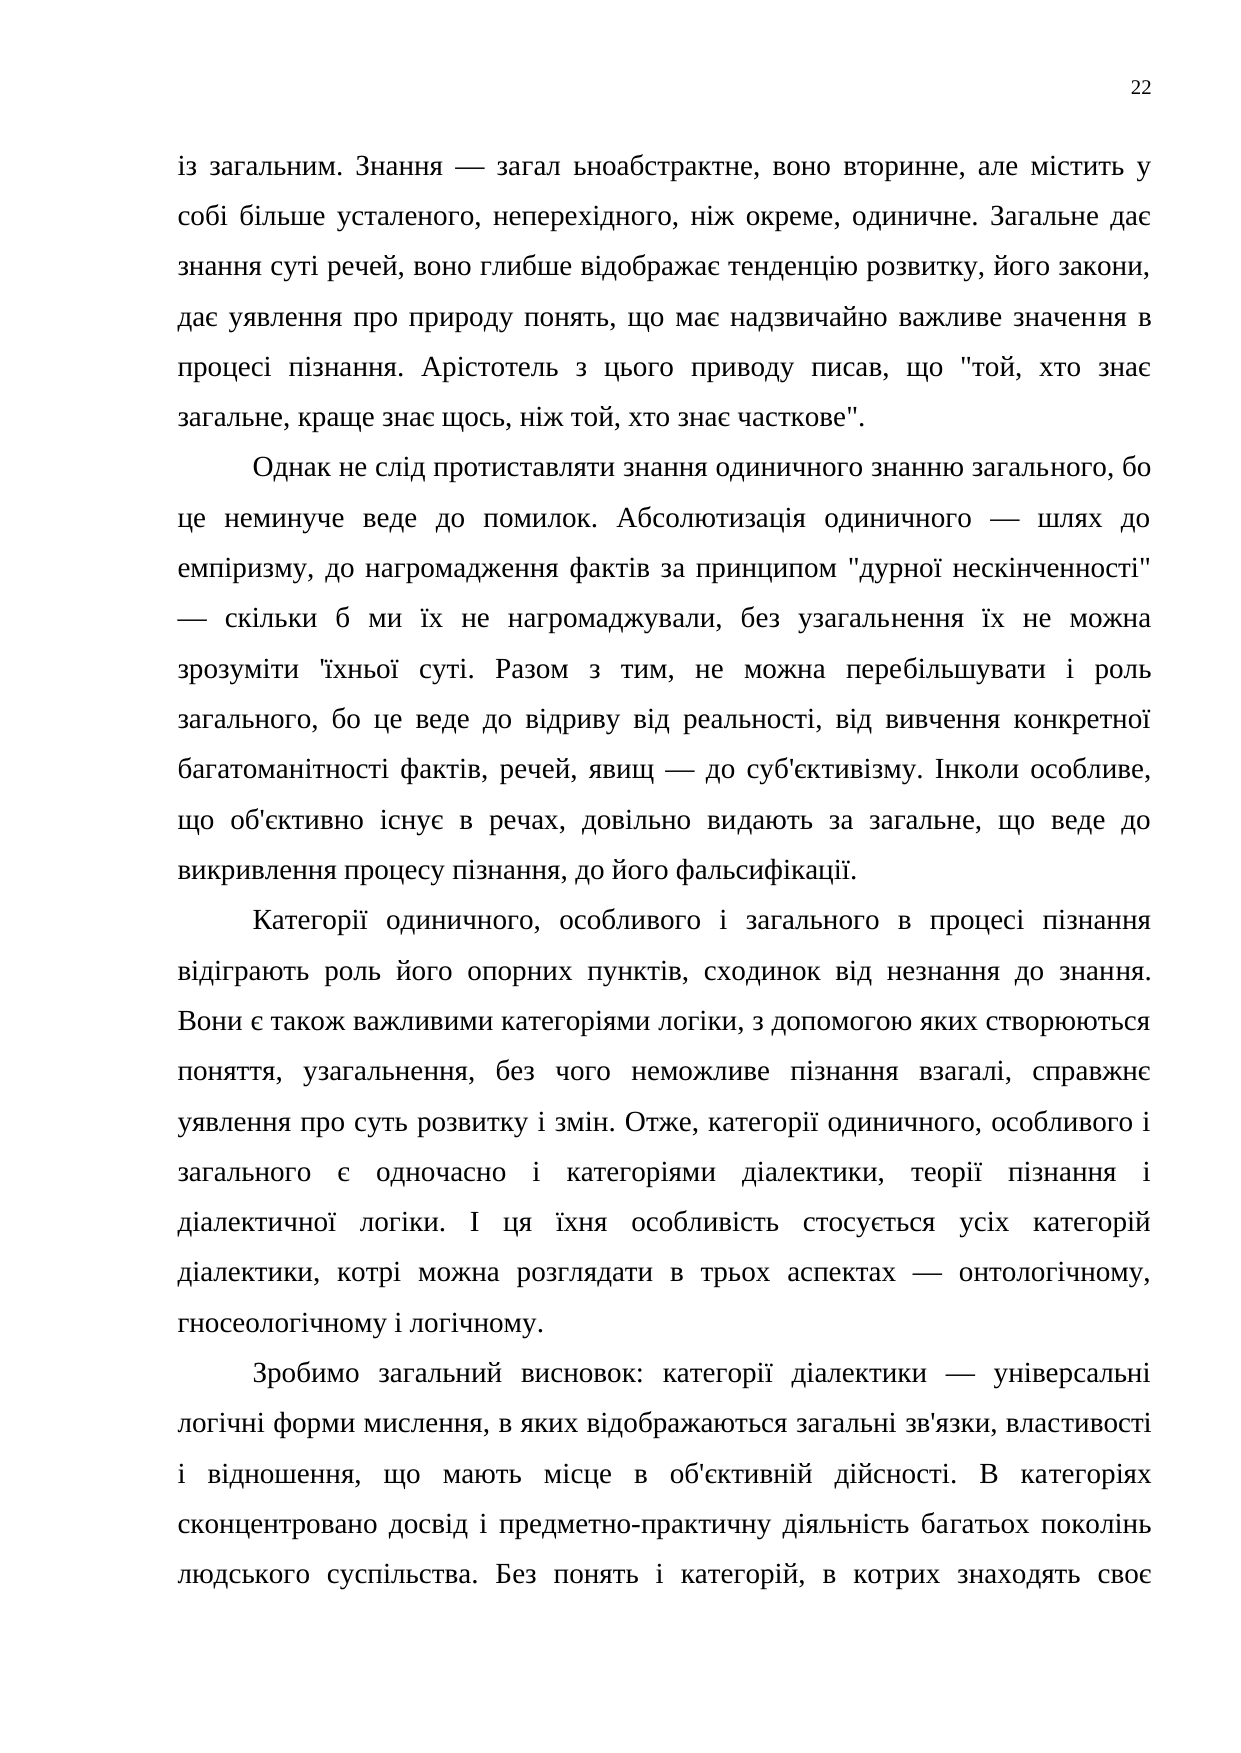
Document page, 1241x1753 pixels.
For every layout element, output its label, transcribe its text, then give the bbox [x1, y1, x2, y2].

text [177, 1355, 1152, 1590]
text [177, 148, 1152, 433]
text Категорії одиничного, особливого і загального в процесі пізнання відіграють роль його опорних пунктів, сходинок від незнання до знання. Вони є також важливими категоріями логіки, з допомогою яких створюються поняття, узагальнення, без чого неможливе пізнання взагалі, справжнє уявлення про суть розвитку і змін. Отже, категорії одиничного, особливого і загального є одночасно і категоріями діалектики, теорії пізнання і діалектичної логіки. І ця їхня особливість стосується усіх категорій діалектики, котрі можна розглядати в трьох аспектах — онтологічному, гносеологічному і логічному. [177, 902, 1152, 1338]
text Однак не слід протиставляти знання одиничного знанню загального, бо це неминуче веде до помилок. Абсолютизація одиничного — шлях до емпіризму, до нагромадження фактів за принципом "дурної нескінченності" — скільки б ми їх не нагромаджували, без узагальнення їх не можна зрозуміти 'їхньої суті. Разом з тим, не можна перебільшувати і роль загального, бо це веде до відриву від реальності, від вивчення конкретної багатоманітності фактів, речей, явищ — до суб'єктивізму. Інколи особливе, що об'єктивно існує в речах, довільно видають за загальне, що веде до викривлення процесу пізнання, до його фальсифікації. [177, 449, 1152, 886]
